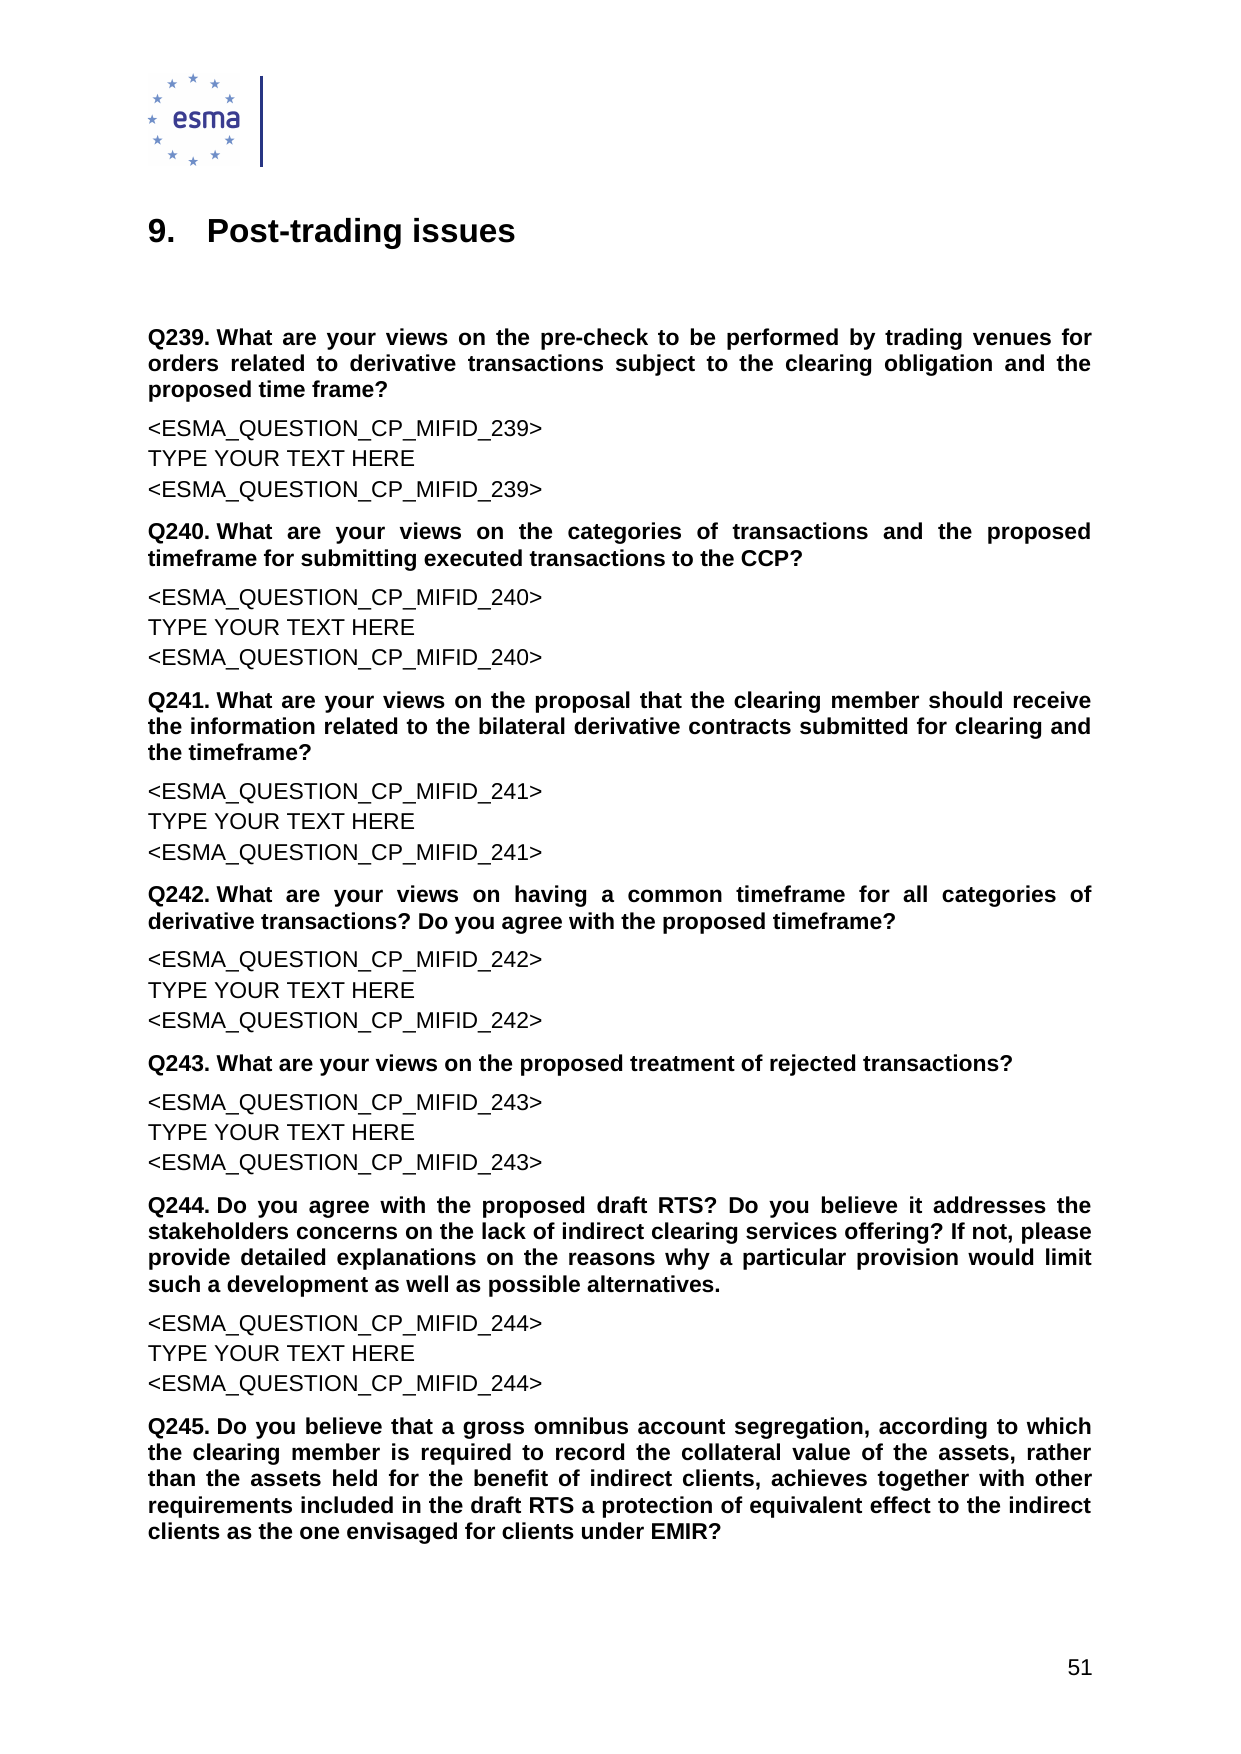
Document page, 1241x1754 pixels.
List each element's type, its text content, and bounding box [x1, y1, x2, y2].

text TYPE YOUR TEXT HERE [148, 1119, 1093, 1145]
text What are your views on the proposed treatment of rejected transactions? [148, 1049, 1093, 1076]
text TYPE YOUR TEXT HERE [148, 1340, 1093, 1366]
text <ESMA_QUESTION_CP_MIFID_239> [148, 415, 1093, 441]
text <ESMA_QUESTION_CP_MIFID_244> [148, 1309, 1093, 1336]
text What are your views on the categories of transactions and the proposed timeframe for submitting executed transactions to the CCP? [148, 518, 1093, 571]
text <ESMA_QUESTION_CP_MIFID_244> [148, 1370, 1093, 1396]
text TYPE YOUR TEXT HERE [148, 808, 1093, 835]
text <ESMA_QUESTION_CP_MIFID_243> [148, 1149, 1093, 1175]
text <ESMA_QUESTION_CP_MIFID_241> [148, 838, 1093, 865]
text <ESMA_QUESTION_CP_MIFID_242> [148, 946, 1093, 973]
text Do you believe that a gross omnibus account segregation, according to which the clearing member is required to record the collateral value of the assets, rather than the assets held for the benefit of indirect clients, achieves together with other requirements included in the draft RTS a protection of equivalent effect to the indirect clients as the one envisaged for clients under EMIR? [148, 1413, 1093, 1544]
text TYPE YOUR TEXT HERE [148, 445, 1093, 472]
text <ESMA_QUESTION_CP_MIFID_239> [148, 476, 1093, 502]
text What are your views on having a common timeframe for all categories of derivative transactions? Do you agree with the proposed timeframe? [148, 881, 1093, 934]
text <ESMA_QUESTION_CP_MIFID_240> [148, 644, 1093, 670]
text TYPE YOUR TEXT HERE [148, 977, 1093, 1003]
text <ESMA_QUESTION_CP_MIFID_243> [148, 1088, 1093, 1115]
text Do you agree with the proposed draft RTS? Do you believe it addresses the stakeholders concerns on the lack of indirect clearing services offering? If not, please provide detailed explanations on the reasons why a particular provision would limit such a development as well as possible alternatives. [148, 1192, 1093, 1297]
title Post-trading issues [148, 211, 1093, 249]
text What are your views on the pre-check to be performed by trading venues for orders related to derivative transactions subject to the clearing obligation and the proposed time frame? [148, 323, 1093, 403]
text TYPE YOUR TEXT HERE [148, 614, 1093, 640]
picture [147, 73, 240, 166]
text What are your views on the proposal that the clearing member should receive the information related to the bilateral derivative contracts submitted for clearing and the timeframe? [148, 687, 1093, 766]
text <ESMA_QUESTION_CP_MIFID_240> [148, 583, 1093, 610]
text <ESMA_QUESTION_CP_MIFID_242> [148, 1007, 1093, 1033]
text <ESMA_QUESTION_CP_MIFID_241> [148, 778, 1093, 804]
